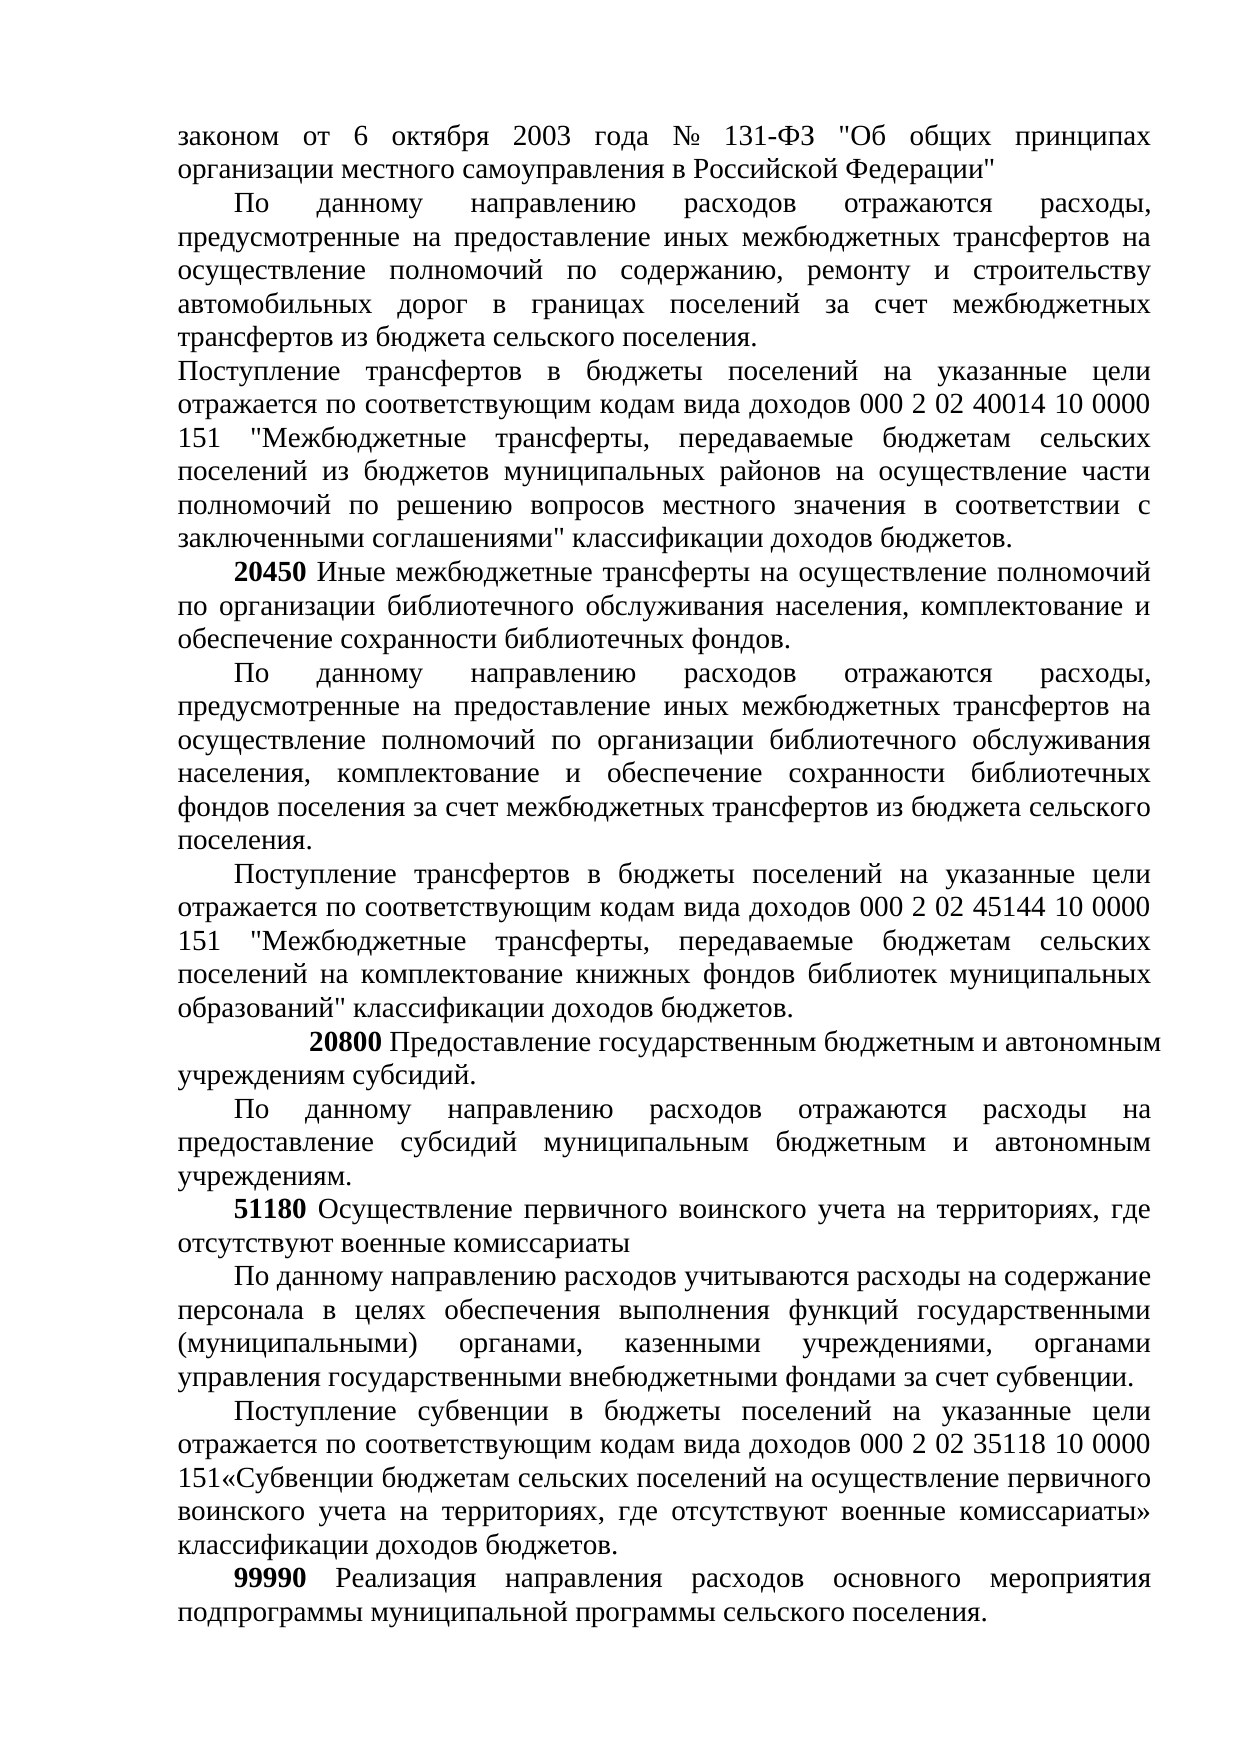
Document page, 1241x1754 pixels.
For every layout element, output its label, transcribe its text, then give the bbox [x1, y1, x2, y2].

text По данному направлению расходов отражаются расходы, предусмотренные на предоставление иных межбюджетных трансфертов на осуществление полномочий по организации библиотечного обслуживания населения, комплектование и обеспечение сохранности библиотечных фондов поселения за счет межбюджетных трансфертов из бюджета сельского поселения. [177, 655, 1152, 856]
text Поступление трансфертов в бюджеты поселений на указанные цели отражается по соответствующим кодам вида доходов 000 2 02 40014 10 0000 151 "Межбюджетные трансферты, передаваемые бюджетам сельских поселений из бюджетов муниципальных районов на осуществление части полномочий по решению вопросов местного значения в соответствии с заключенными соглашениями" классификации доходов бюджетов. [177, 353, 1152, 554]
text 51180 Осуществление первичного воинского учета на территориях, где отсутствуют военные комиссариаты [177, 1191, 1152, 1258]
text 20450 Иные межбюджетные трансферты на осуществление полномочий по организации библиотечного обслуживания населения, комплектование и обеспечение сохранности библиотечных фондов. [177, 554, 1152, 655]
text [177, 118, 1152, 185]
text По данному направлению расходов учитываются расходы на содержание персонала в целях обеспечения выполнения функций государственными (муниципальными) органами, казенными учреждениями, органами управления государственными внебюджетными фондами за счет субвенции. [177, 1258, 1152, 1393]
text Поступление трансфертов в бюджеты поселений на указанные цели отражается по соответствующим кодам вида доходов 000 2 02 45144 10 0000 151 "Межбюджетные трансферты, передаваемые бюджетам сельских поселений на комплектование книжных фондов библиотек муниципальных образований" классификации доходов бюджетов. [177, 856, 1152, 1024]
text 99990 Реализация направления расходов основного мероприятия подпрограммы муниципальной программы сельского поселения. [177, 1560, 1152, 1627]
text По данному направлению расходов отражаются расходы, предусмотренные на предоставление иных межбюджетных трансфертов на осуществление полномочий по содержанию, ремонту и строительству автомобильных дорог в границах поселений за счет межбюджетных трансфертов из бюджета сельского поселения. [177, 185, 1152, 353]
text 20800 Предоставление государственным бюджетным и автономным учреждениям субсидий. [177, 1024, 1152, 1091]
text Поступление субвенции в бюджеты поселений на указанные цели отражается по соответствующим кодам вида доходов 000 2 02 35118 10 0000 151«Субвенции бюджетам сельских поселений на осуществление первичного воинского учета на территориях, где отсутствуют военные комиссариаты» классификации доходов бюджетов. [177, 1393, 1152, 1560]
text По данному направлению расходов отражаются расходы на предоставление субсидий муниципальным бюджетным и автономным учреждениям. [177, 1091, 1152, 1191]
